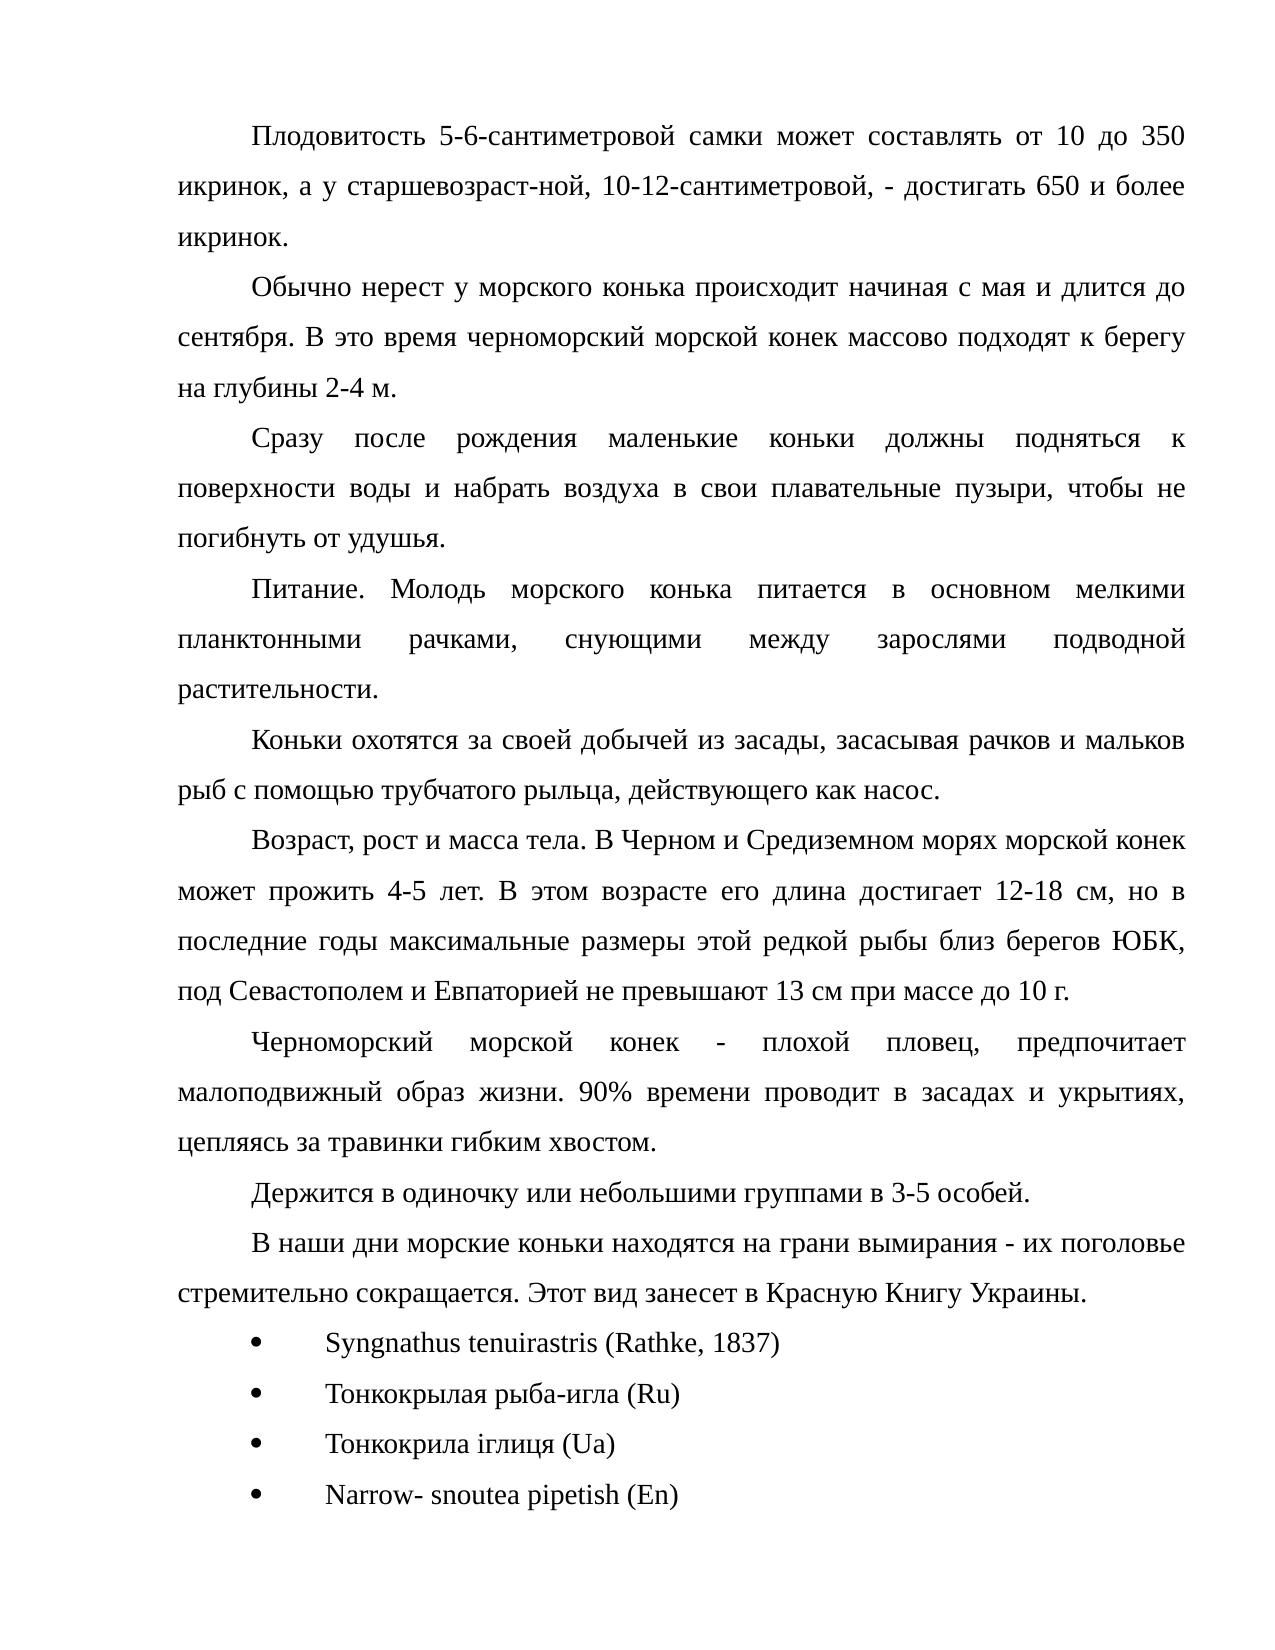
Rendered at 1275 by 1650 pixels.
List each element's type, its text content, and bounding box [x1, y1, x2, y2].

text  Narrow- snoutea pipetish (En) [177, 1477, 1186, 1511]
text Обычно нерест у морского конька происходит начиная с мая и длится до сентября. В это время черноморский морской конек массово подходят к берегу на глубины 2-4 м. [177, 269, 1186, 403]
text  Тонкокрылая рыба-игла (Ru) [177, 1376, 1186, 1410]
text  Syngnathus tenuirastris (Rathke, 1837) [177, 1326, 1186, 1359]
text Питание. Молодь морского конька питается в основном мелкими планктонными рачками, снующими между зарослями подводной растительности. [177, 571, 1186, 705]
text Коньки охотятся за своей добычей из засады, засасывая рачков и мальков рыб с помощью трубчатого рыльца, действующего как насос. [177, 722, 1186, 806]
text Черноморский морской конек - плохой пловец, предпочитает малоподвижный образ жизни. 90% времени проводит в засадах и укрытиях, цепляясь за травинки гибким хвостом. [177, 1024, 1186, 1158]
text Возраст, рост и масса тела. В Черном и Средиземном морях морской конек может прожить 4-5 лет. В этом возрасте его длина достигает 12-18 см, но в последние годы максимальные размеры этой редкой рыбы близ берегов ЮБК, под Севастополем и Евпаторией не превышают 13 см при массе до 10 г. [177, 822, 1186, 1007]
text Плодовитость 5-6-сантиметровой самки может составлять от 10 до 350 икринок, а у старшевозраст-ной, 10-12-сантиметровой, - достигать 650 и более икринок. [177, 118, 1186, 252]
text Сразу после рождения маленькие коньки должны подняться к поверхности воды и набрать воздуха в свои плавательные пузыри, чтобы не погибнуть от удушья. [177, 420, 1186, 554]
text В наши дни морские коньки находятся на грани вымирания - их поголовье стремительно сокращается. Этот вид занесет в Красную Книгу Украины. [177, 1225, 1186, 1309]
text  Тонкокрила iглиця (Ua) [177, 1426, 1186, 1460]
text Держится в одиночку или небольшими группами в 3-5 особей. [177, 1175, 1186, 1208]
